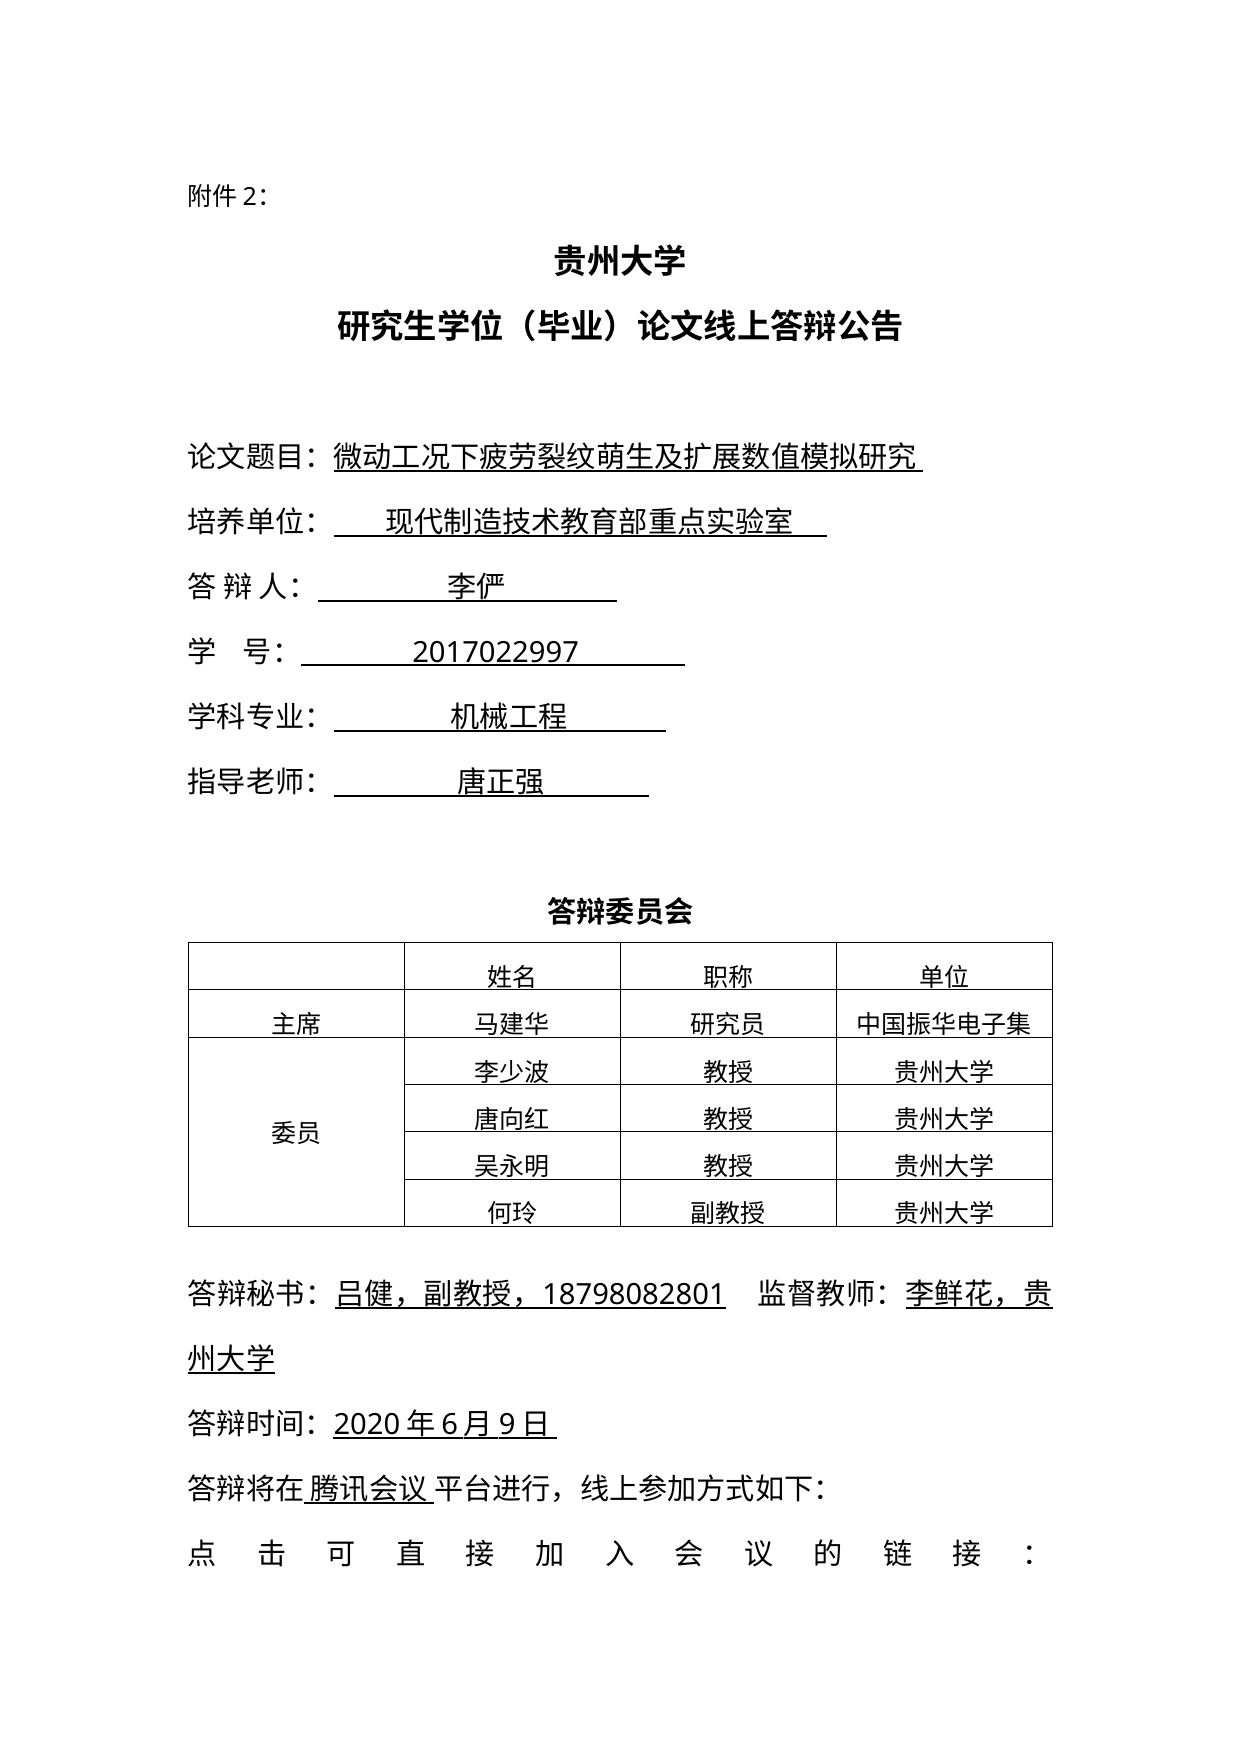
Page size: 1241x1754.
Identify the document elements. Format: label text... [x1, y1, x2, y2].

table_cell 副教授 [621, 1180, 836, 1226]
table_cell 贵州大学 [837, 1085, 1052, 1131]
text 指导老师： 唐正强 [187, 747, 1053, 812]
text 附件2： [187, 162, 1053, 227]
text 答辩时间：2020年6月9日 [187, 1389, 1053, 1454]
table_cell 何玲 [405, 1180, 620, 1226]
table_header [189, 943, 404, 989]
text 培养单位： 现代制造技术教育部重点实验室 [187, 487, 1053, 552]
table_header 职称 [621, 943, 836, 989]
table_cell 中国振华电子集团 [837, 990, 1052, 1037]
table_cell 吴永明 [405, 1132, 620, 1178]
table_cell 教授 [621, 1132, 836, 1178]
table_cell 唐向红 [405, 1085, 620, 1131]
table_cell 教授 [621, 1085, 836, 1131]
table_cell 主席 [189, 990, 404, 1037]
text 学科专业： 机械工程 [187, 682, 1053, 747]
table_cell 李少波 [405, 1038, 620, 1084]
table_cell 研究员 [621, 990, 836, 1037]
text 研究生学位（毕业）论文线上答辩公告 [187, 292, 1053, 357]
table_cell 贵州大学 [837, 1038, 1052, 1084]
table_cell 委员 [189, 1038, 404, 1226]
table_cell 马建华 [405, 990, 620, 1037]
text 学 号： 2017022997 [187, 617, 1053, 682]
text 贵州大学 [187, 227, 1053, 292]
text 论文题目：微动工况下疲劳裂纹萌生及扩展数值模拟研究 [187, 422, 1053, 487]
table_cell 贵州大学 [837, 1180, 1052, 1226]
table_cell 教授 [621, 1038, 836, 1084]
table_header 姓名 [405, 943, 620, 989]
text 答辩秘书：吕健，副教授，18798082801 监督教师：李鲜花，贵州大学 [187, 1259, 1053, 1389]
text 答辩委员会 [187, 877, 1053, 942]
table_header 单位 [837, 943, 1052, 989]
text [187, 1454, 1053, 1584]
table_cell 贵州大学 [837, 1132, 1052, 1178]
text 答 辩 人： 李俨 [187, 552, 1053, 617]
